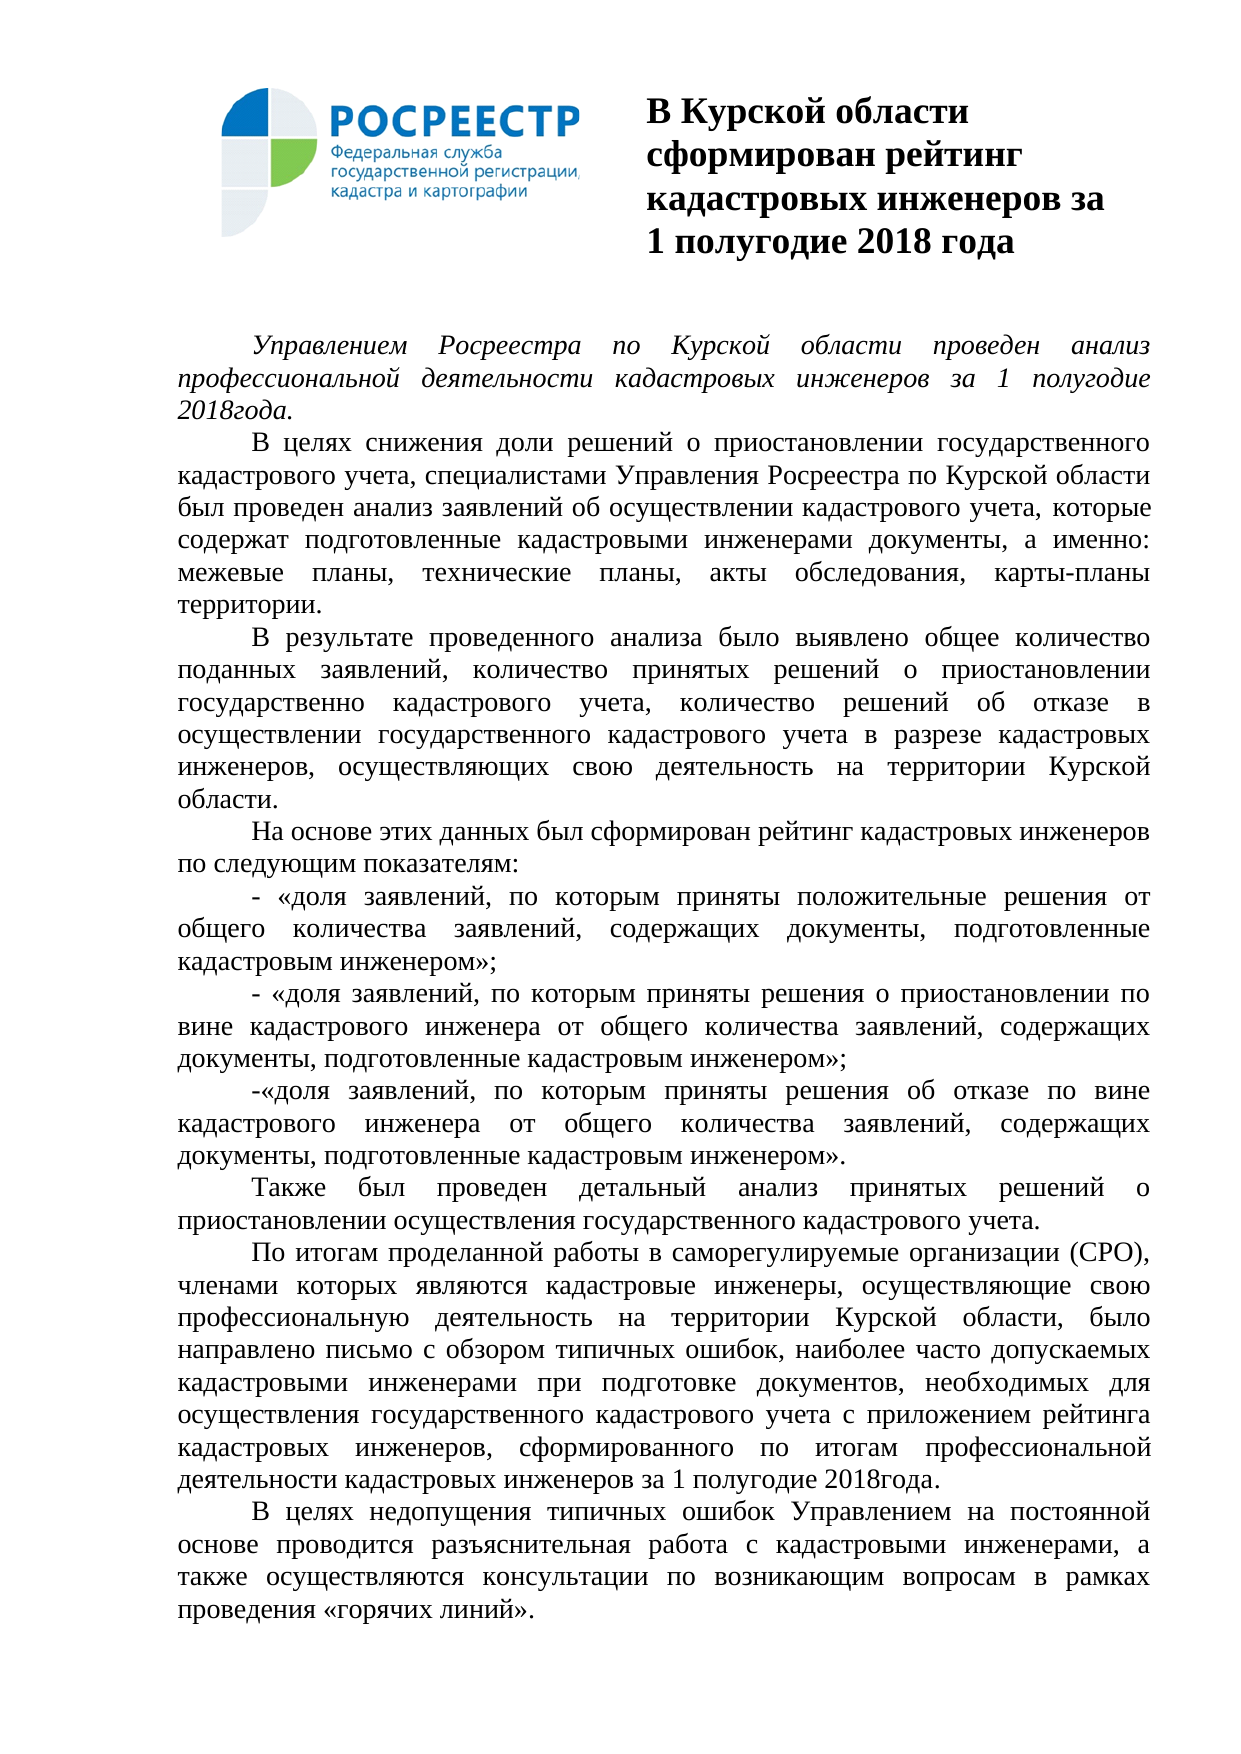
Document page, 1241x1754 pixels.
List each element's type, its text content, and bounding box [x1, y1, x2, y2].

text - «доля заявлений, по которым приняты положительные решения от общего количества заявлений, содержащих документы, подготовленные кадастровым инженером»; [177, 879, 1152, 976]
text В целях снижения доли решений о приостановлении государственного кадастрового учета, специалистами Управления Росреестра по Курской области был проведен анализ заявлений об осуществлении кадастрового учета, которые содержат подготовленные кадастровыми инженерами документы, а именно: межевые планы, технические планы, акты обследования, карты-планы территории. [177, 425, 1152, 620]
text На основе этих данных был сформирован рейтинг кадастровых инженеров по следующим показателям: [177, 814, 1152, 879]
text - «доля заявлений, по которым приняты решения о приостановлении по вине кадастрового инженера от общего количества заявлений, содержащих документы, подготовленные кадастровым инженером»; [177, 976, 1152, 1073]
text Управлением Росреестра по Курской области проведен анализ профессиональной деятельности кадастровых инженеров за 1 полугодие 2018года. [177, 328, 1152, 425]
table_header [166, 89, 635, 295]
text В целях недопущения типичных ошибок Управлением на постоянной основе проводится разъяснительная работа с кадастровыми инженерами, а также осуществляются консультации по возникающим вопросам в рамках проведения «горячих линий». [177, 1494, 1152, 1624]
text В результате проведенного анализа было выявлено общее количество поданных заявлений, количество принятых решений о приостановлении государственно кадастрового учета, количество решений об отказе в осуществлении государственного кадастрового учета в разрезе кадастровых инженеров, осуществляющих свою деятельность на территории Курской области. [177, 620, 1152, 814]
text По итогам проделанной работы в саморегулируемые организации (СРО), членами которых являются кадастровые инженеры, осуществляющие свою профессиональную деятельность на территории Курской области, было направлено письмо с обзором типичных ошибок, наиболее часто допускаемых кадастровыми инженерами при подготовке документов, необходимых для осуществления государственного кадастрового учета с приложением рейтинга кадастровых инженеров, сформированного по итогам профессиональной деятельности кадастровых инженеров за 1 полугодие 2018года. [177, 1235, 1152, 1494]
table_header В Курской области сформирован рейтинг кадастровых инженеров за 1 полугодие 2018 года [635, 89, 1133, 295]
text Также был проведен детальный анализ принятых решений о приостановлении осуществления государственного кадастрового учета. [177, 1171, 1152, 1235]
picture [221, 88, 580, 237]
text -«доля заявлений, по которым приняты решения об отказе по вине кадастрового инженера от общего количества заявлений, содержащих документы, подготовленные кадастровым инженером». [177, 1073, 1152, 1171]
